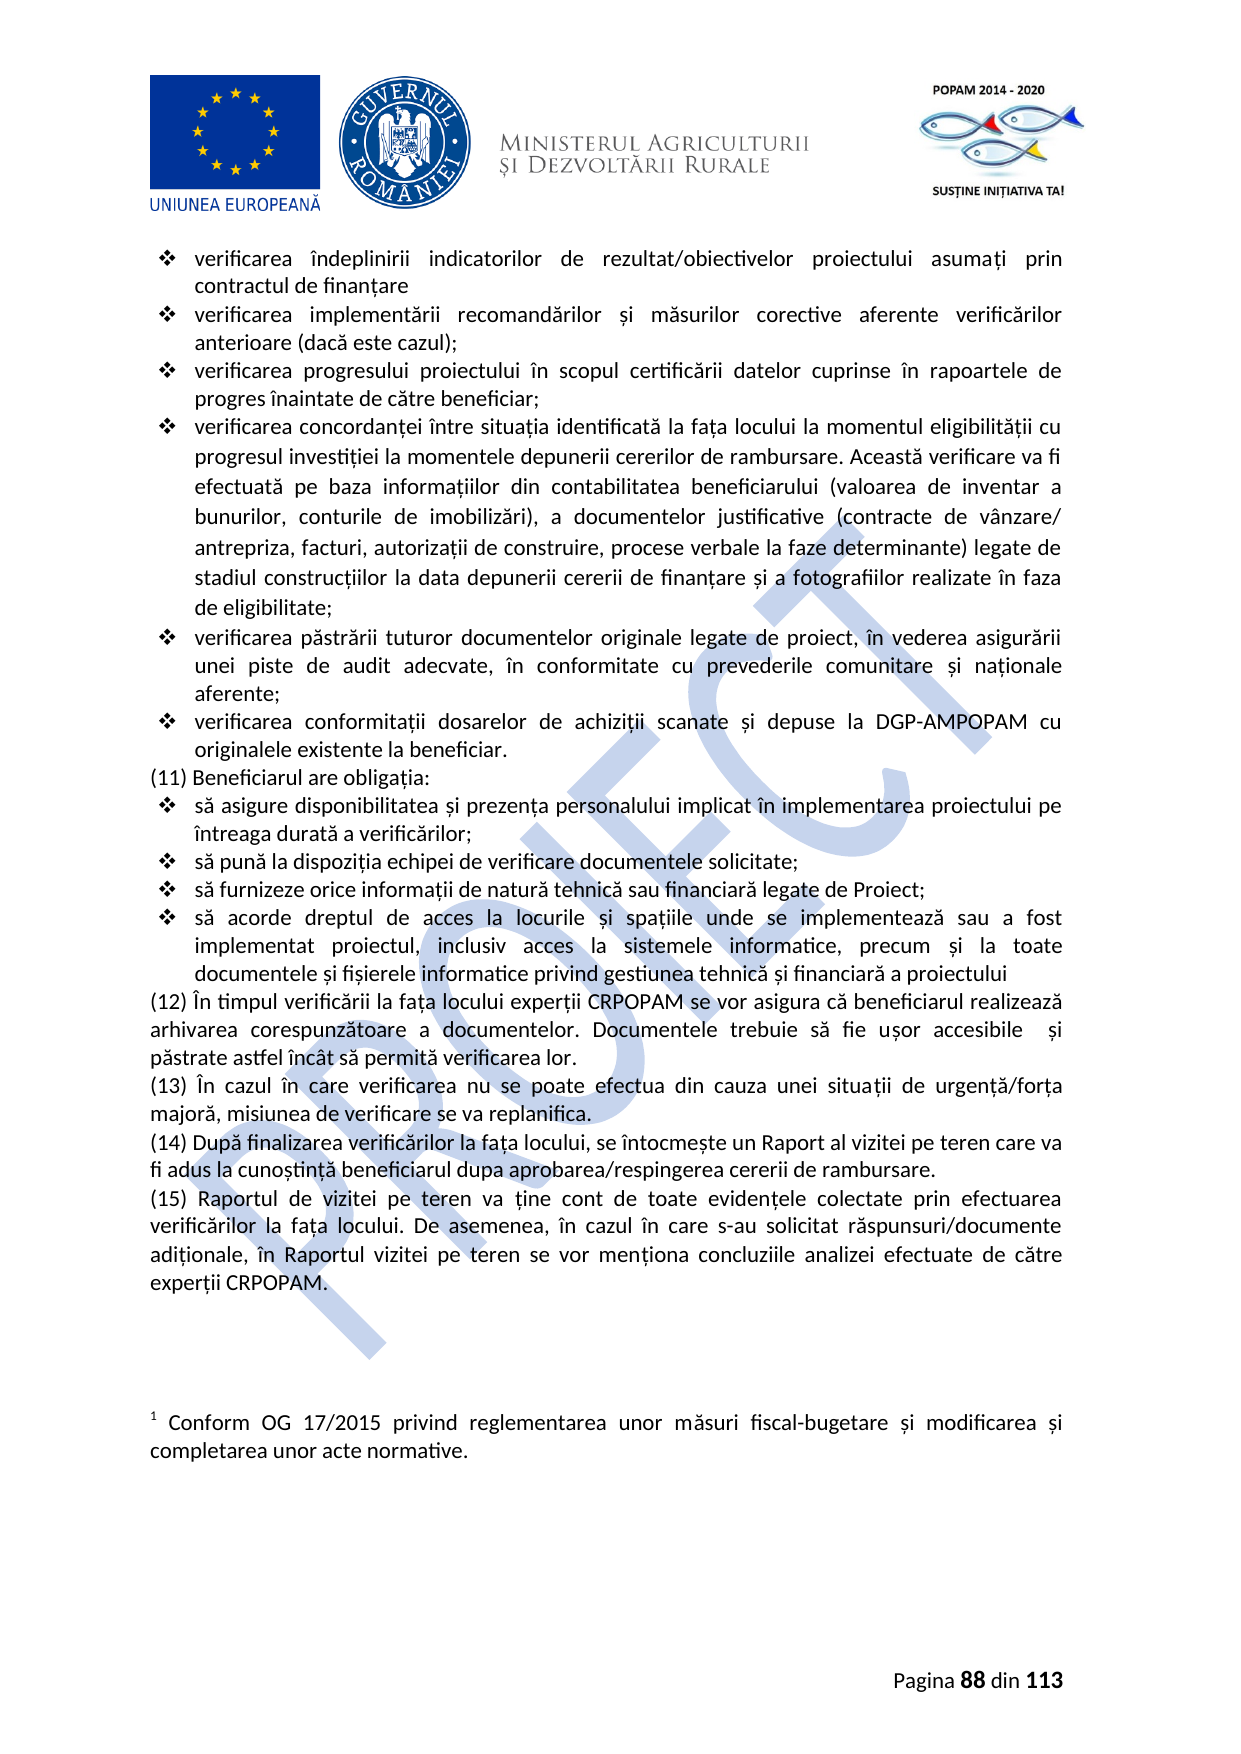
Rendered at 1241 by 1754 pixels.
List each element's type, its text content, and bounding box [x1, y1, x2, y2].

list verificarea conformitații dosarelor de achiziții scanate și depuse la DGP-AMPOPAM cu originalele existente la beneficiar. [157, 707, 1063, 763]
list verificarea concordanţei între situația identificată la fața locului la momentul eligibilității cu progresul investiției la momentele depunerii cererilor de rambursare. Această verificare va fi efectuată pe baza informațiilor din contabilitatea beneficiarului (valoarea de inventar a bunurilor, conturile de imobilizări), a documentelor justificative (contracte de vânzare/ antrepriza, facturi, autorizații de construire, procese verbale la faze determinante) legate de stadiul construcțiilor la data depunerii cererii de finanțare și a fotografiilor realizate în faza de eligibilitate; [157, 412, 1063, 621]
list să asigure disponibilitatea şi prezenţa personalului implicat în implementarea proiectului pe întreaga durată a verificărilor; [157, 791, 1063, 847]
list să pună la dispoziţia echipei de verificare documentele solicitate; [157, 847, 1063, 875]
picture [913, 78, 1086, 207]
list verificarea îndeplinirii indicatorilor de rezultat/obiectivelor proiectului asumaţi prin contractul de finanţare [157, 244, 1063, 300]
list să furnizeze orice informaţii de natură tehnică sau financiară legate de Proiect; [157, 875, 1063, 903]
list verificarea progresului proiectului în scopul certificării datelor cuprinse în rapoartele de progres înaintate de către beneficiar; [157, 356, 1063, 412]
list să acorde dreptul de acces la locurile şi spaţiile unde se implementează sau a fost implementat proiectul, inclusiv acces la sistemele informatice, precum şi la toate documentele şi fişierele informatice privind gestiunea tehnică şi financiară a proiectului [157, 903, 1063, 987]
list verificarea păstrării tuturor documentelor originale legate de proiect, în vederea asigurării unei piste de audit adecvate, în conformitate cu prevederile comunitare şi naţionale aferente; [157, 623, 1063, 707]
list verificarea implementării recomandărilor şi măsurilor corective aferente verificărilor anterioare (dacă este cazul); [157, 300, 1063, 356]
picture [337, 75, 472, 210]
text (12) În timpul verificării la faţa locului experţii CRPOPAM se vor asigura că beneficiarul realizează arhivarea corespunzătoare a documentelor. Documentele trebuie să fie uşor accesibile şi păstrate astfel încât să permită verificarea lor. [150, 987, 1063, 1072]
text (15) Raportul de vizitei pe teren va ţine cont de toate evidenţele colectate prin efectuarea verificărilor la faţa locului. De asemenea, în cazul în care s-au solicitat răspunsuri/documente adiţionale, în Raportul vizitei pe teren se vor menţiona concluziile analizei efectuate de către experţii CRPOPAM. [150, 1184, 1063, 1296]
picture [492, 100, 810, 211]
text (11) Beneficiarul are obligaţia: [150, 763, 1063, 791]
text (13) În cazul în care verificarea nu se poate efectua din cauza unei situaţii de urgenţă/forţa majoră, misiunea de verificare se va replanifica. [150, 1072, 1063, 1128]
text 1 Conform OG 17/2015 privind reglementarea unor măsuri fiscal-bugetare și modificarea și completarea unor acte normative. [150, 1408, 1063, 1464]
text (14) După finalizarea verificărilor la faţa locului, se întocmeşte un Raport al vizitei pe teren care va fi adus la cunoştinţă beneficiarul dupa aprobarea/respingerea cererii de rambursare. [150, 1128, 1063, 1184]
picture [150, 75, 321, 211]
